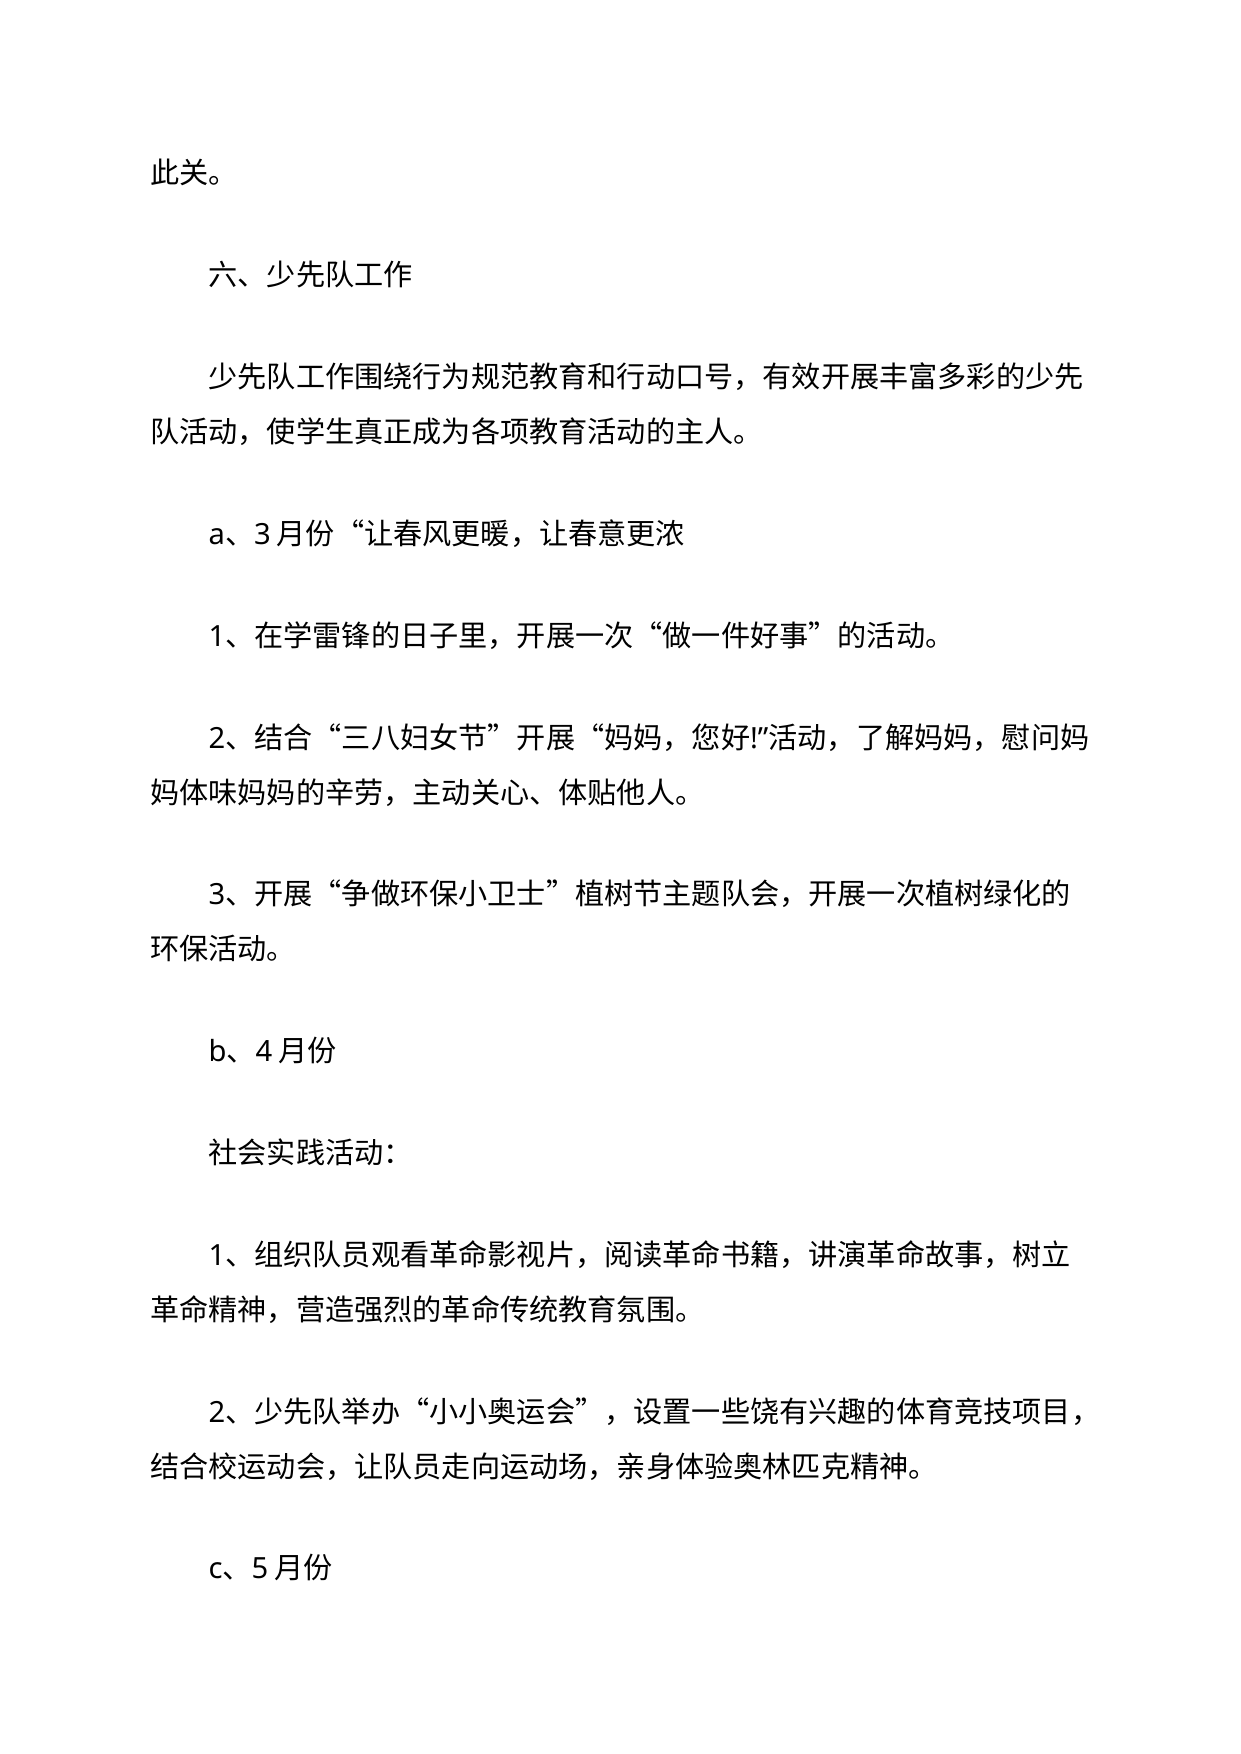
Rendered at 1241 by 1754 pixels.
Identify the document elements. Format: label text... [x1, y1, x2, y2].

text 社会实践活动： [150, 1130, 1090, 1172]
text 2、少先队举办“小小奥运会”，设置一些饶有兴趣的体育竞技项目，结合校运动会，让队员走向运动场，亲身体验奥林匹克精神。 [150, 1388, 1090, 1486]
text b、4月份 [150, 1028, 1090, 1070]
text 1、在学雷锋的日子里，开展一次“做一件好事”的活动。 [150, 612, 1090, 654]
text a、3月份“让春风更暖，让春意更浓 [150, 510, 1090, 553]
text 3、开展“争做环保小卫士”植树节主题队会，开展一次植树绿化的环保活动。 [150, 871, 1090, 968]
text 2、结合“三八妇女节”开展“妈妈，您好!”活动，了解妈妈，慰问妈妈体味妈妈的辛劳，主动关心、体贴他人。 [150, 714, 1090, 811]
text c、5月份 [150, 1545, 1090, 1587]
text 1、组织队员观看革命影视片，阅读革命书籍，讲演革命故事，树立革命精神，营造强烈的革命传统教育氛围。 [150, 1231, 1090, 1329]
text 六、少先队工作 [150, 252, 1090, 294]
text 少先队工作围绕行为规范教育和行动口号，有效开展丰富多彩的少先队活动，使学生真正成为各项教育活动的主人。 [150, 353, 1090, 451]
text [150, 150, 1090, 192]
